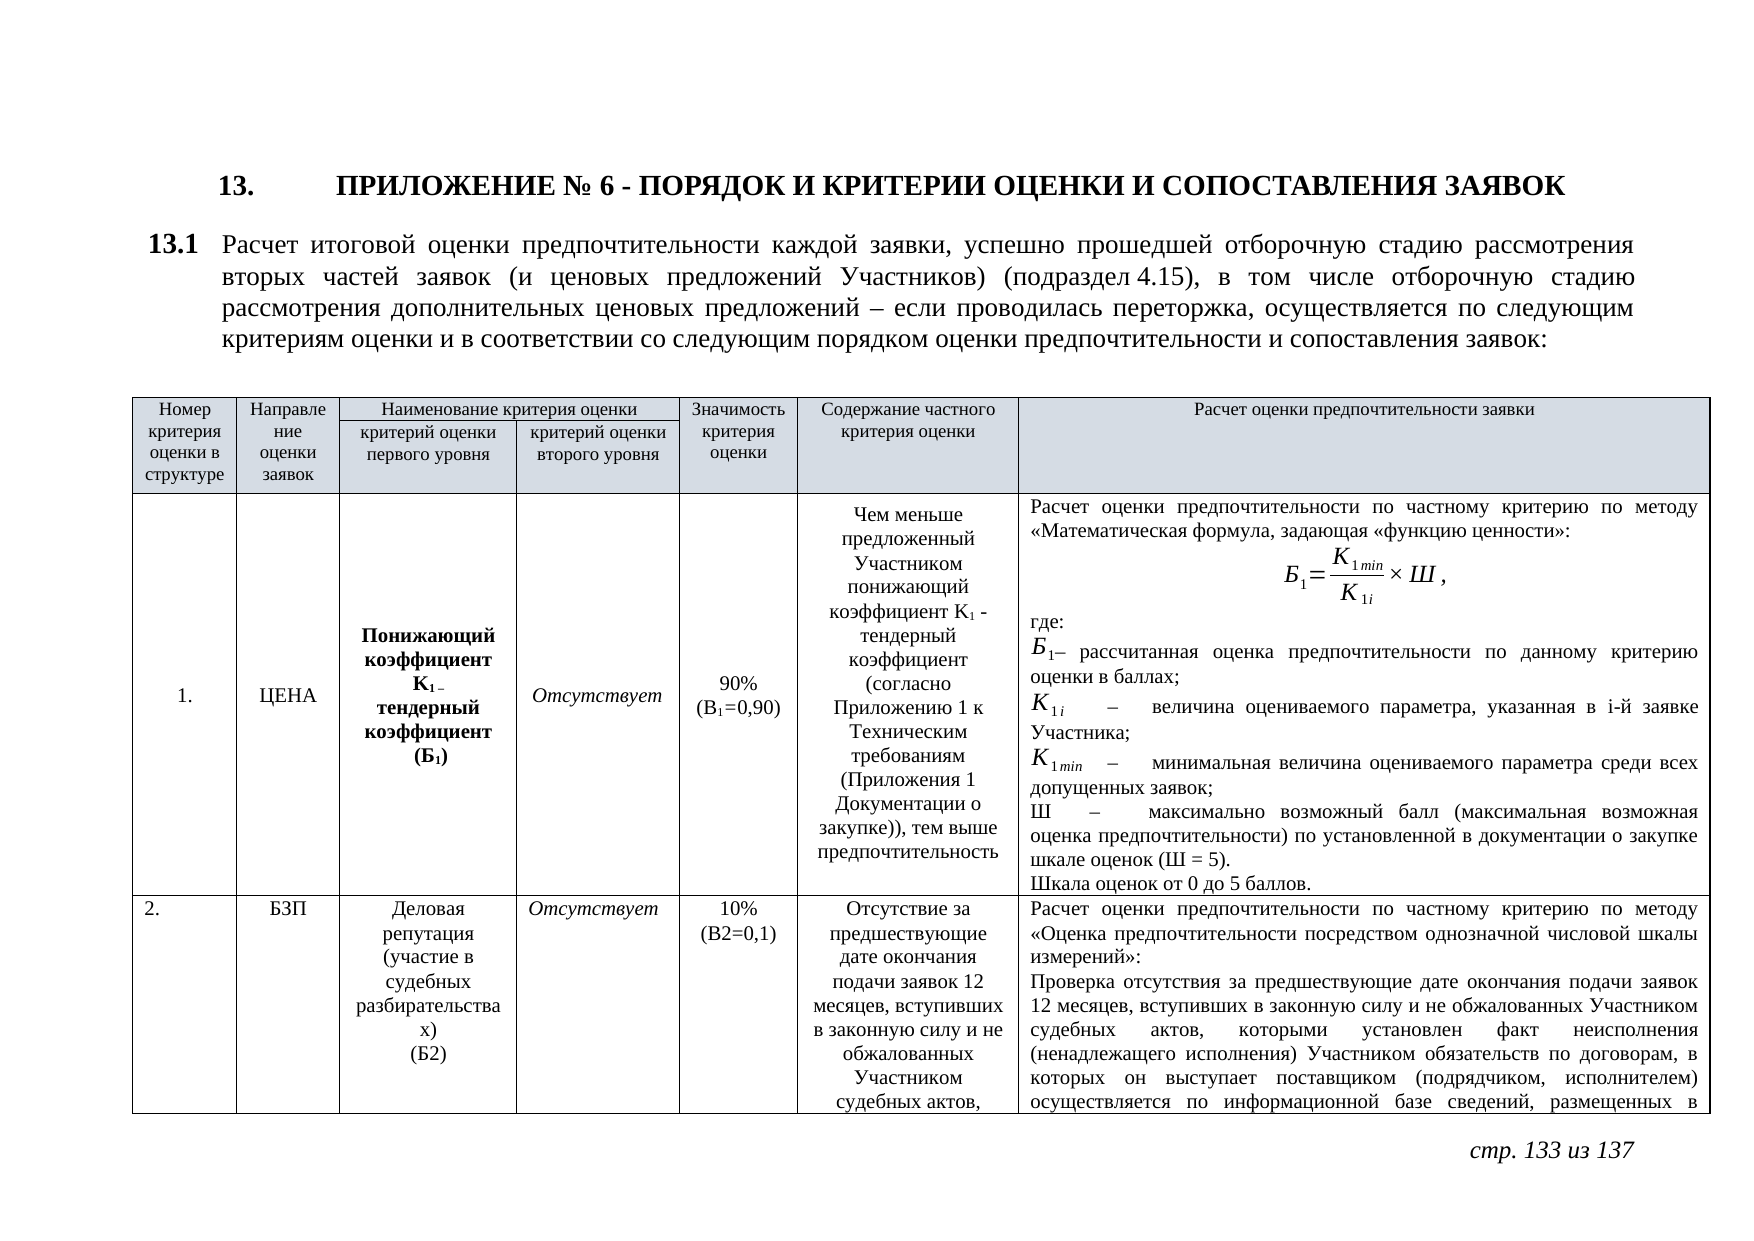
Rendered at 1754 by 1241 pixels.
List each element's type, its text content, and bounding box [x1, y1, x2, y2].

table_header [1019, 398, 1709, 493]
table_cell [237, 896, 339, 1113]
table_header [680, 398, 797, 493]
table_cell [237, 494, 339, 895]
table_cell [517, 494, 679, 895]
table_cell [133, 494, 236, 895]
subtitle ПРИЛОЖЕНИЕ № 6 - ПОРЯДОК И КРИТЕРИИ ОЦЕНКИ И СОПОСТАВЛЕНИЯ ЗАЯВОК [148, 168, 1636, 202]
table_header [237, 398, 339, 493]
list Расчет итоговой оценки предпочтительности каждой заявки, успешно прошедшей отборочную стадию рассмотрения вторых частей заявок (и ценовых предложений Участников) (подраздел 4.15), в том числе отборочную стадию рассмотрения дополнительных ценовых предложений – если проводилась переторжка, осуществляется по следующим критериям оценки и в соответствии со следующим порядком оценки предпочтительности и сопоставления заявок: [148, 227, 1636, 354]
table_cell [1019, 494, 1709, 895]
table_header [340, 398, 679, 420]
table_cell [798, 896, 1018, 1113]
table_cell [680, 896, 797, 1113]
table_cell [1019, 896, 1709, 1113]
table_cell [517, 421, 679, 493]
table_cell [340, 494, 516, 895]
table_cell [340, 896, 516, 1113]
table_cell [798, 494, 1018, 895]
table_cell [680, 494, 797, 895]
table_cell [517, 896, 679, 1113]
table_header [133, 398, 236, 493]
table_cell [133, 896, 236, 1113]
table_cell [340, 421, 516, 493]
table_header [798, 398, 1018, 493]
